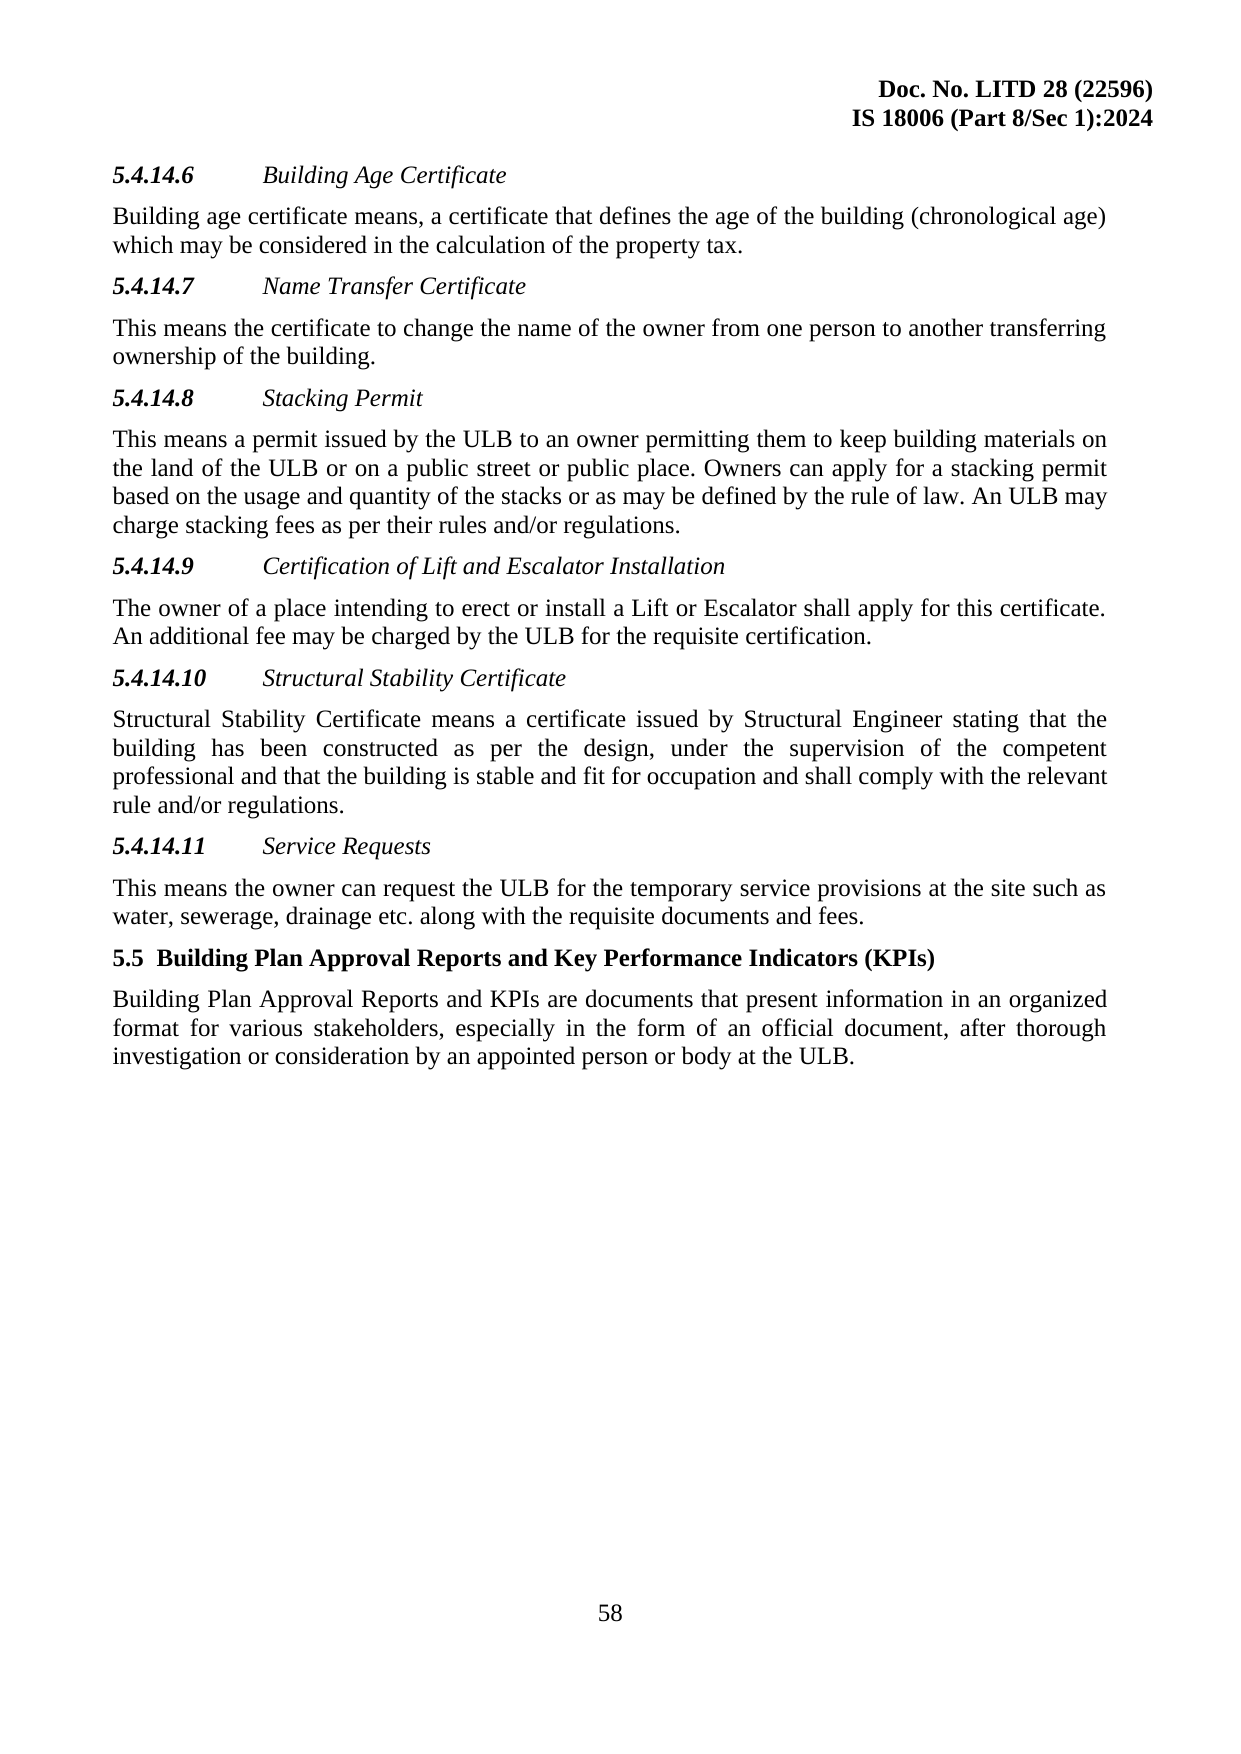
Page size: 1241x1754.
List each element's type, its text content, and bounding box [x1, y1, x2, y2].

subtitle Service Requests [112, 831, 1108, 860]
text This means a permit issued by the ULB to an owner permitting them to keep building materials on the land of the ULB or on a public street or public place. Owners can apply for a stacking permit based on the usage and quantity of the stacks or as may be defined by the rule of law. An ULB may charge stacking fees as per their rules and/or regulations. [112, 424, 1108, 539]
subtitle Building Plan Approval Reports and Key Performance Indicators (KPIs) [112, 943, 1108, 971]
subtitle Structural Stability Certificate [112, 663, 1108, 691]
text Structural Stability Certificate means a certificate issued by Structural Engineer stating that the building has been constructed as per the design, under the supervision of the competent professional and that the building is stable and fit for occupation and shall comply with the relevant rule and/or regulations. [112, 704, 1108, 819]
text Building Plan Approval Reports and KPIs are documents that present information in an organized format for various stakeholders, especially in the form of an official document, after thorough investigation or consideration by an appointed person or body at the ULB. [112, 984, 1108, 1070]
subtitle Name Transfer Certificate [112, 271, 1108, 300]
subtitle Certification of Lift and Escalator Installation [112, 551, 1108, 580]
text This means the owner can request the ULB for the temporary service provisions at the site such as water, sewerage, drainage etc. along with the requisite documents and fees. [112, 873, 1108, 930]
text The owner of a place intending to erect or install a Lift or Escalator shall apply for this certificate. An additional fee may be charged by the ULB for the requisite certification. [112, 593, 1108, 650]
subtitle Building Age Certificate [112, 160, 1108, 189]
subtitle Stacking Permit [112, 383, 1108, 411]
text This means the certificate to change the name of the owner from one person to another transferring ownership of the building. [112, 313, 1108, 370]
text Building age certificate means, a certificate that defines the age of the building (chronological age) which may be considered in the calculation of the property tax. [112, 201, 1108, 259]
